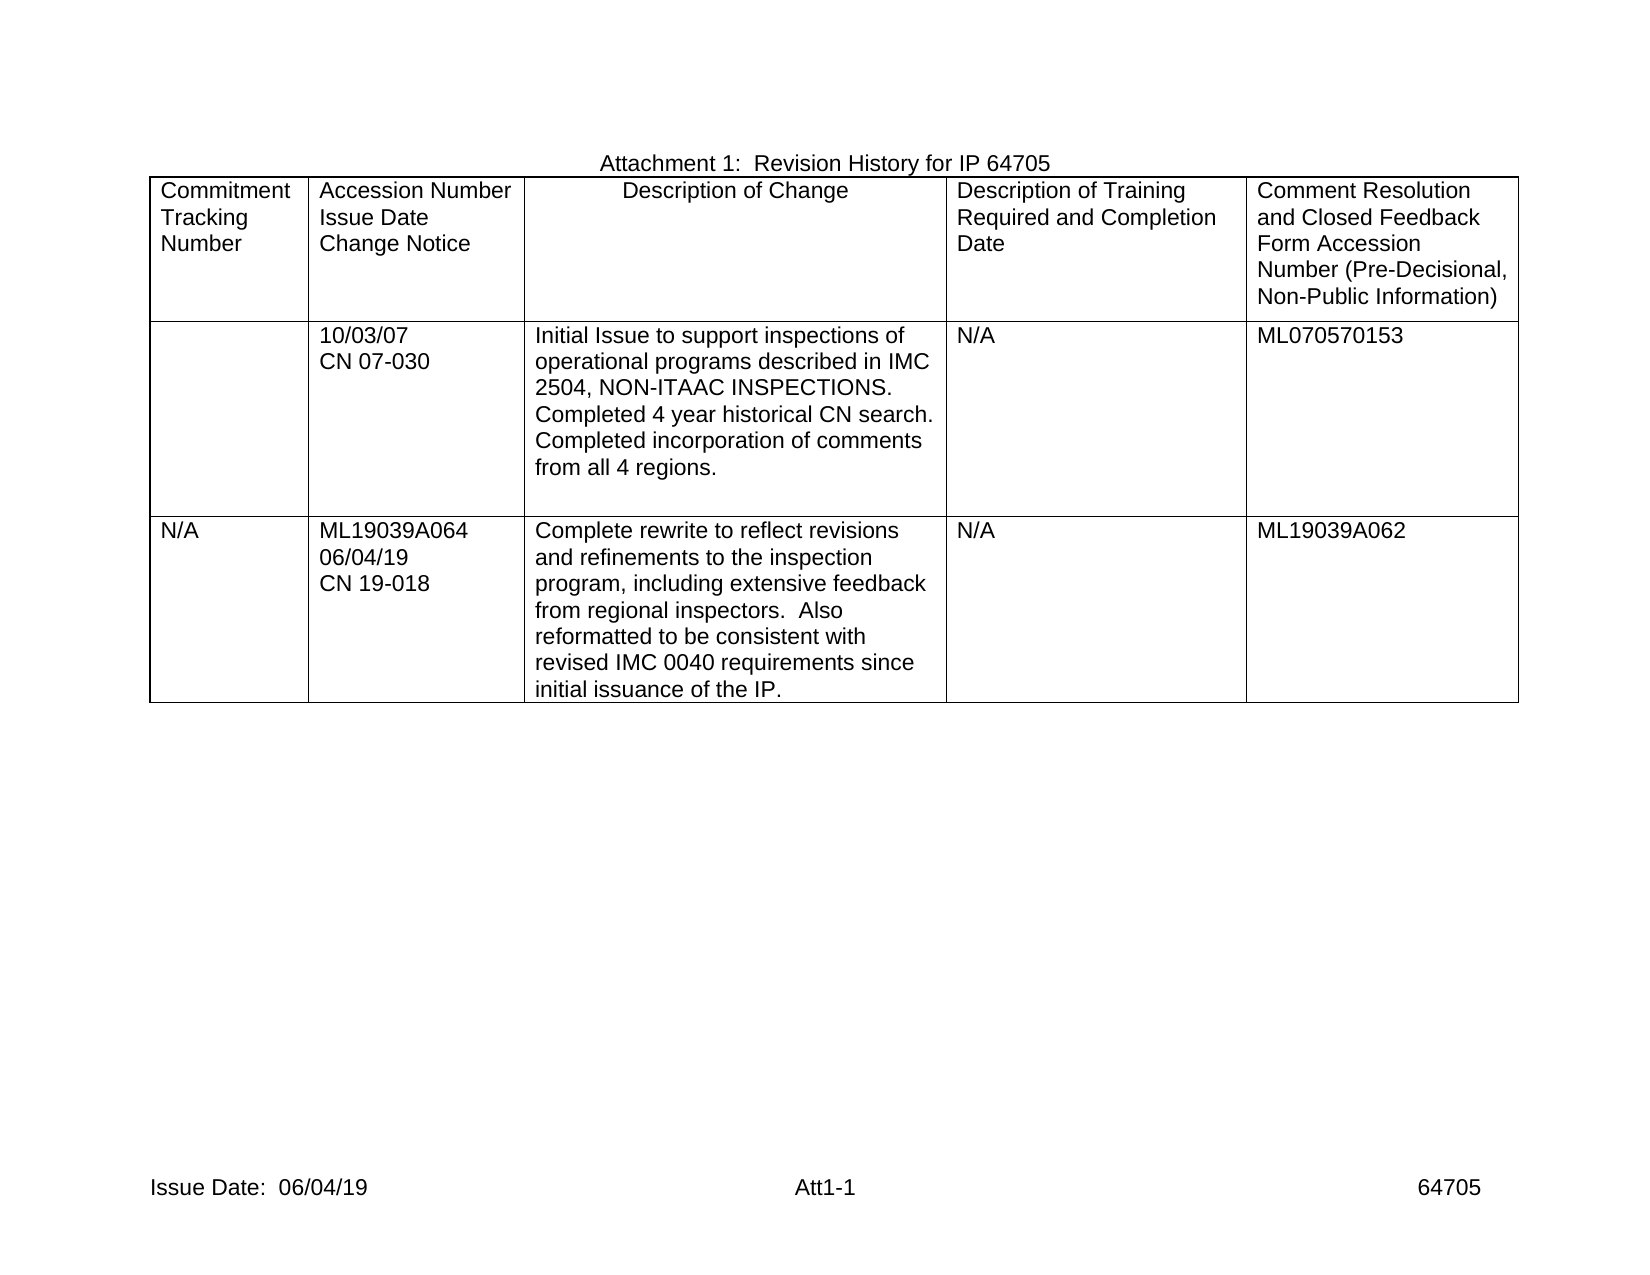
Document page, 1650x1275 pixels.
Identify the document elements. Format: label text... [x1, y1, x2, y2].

table_cell N/A [151, 517, 308, 702]
table_cell 10/03/07 CN 07-030 [309, 322, 524, 516]
table_header Description of Training Required and Completion Date [947, 178, 1246, 321]
table_header Comment Resolution and Closed Feedback Form Accession Number (Pre-Decisional, Non-Public Information) [1247, 178, 1518, 321]
table_cell ML070570153 [1247, 322, 1518, 516]
table_cell ML19039A064 06/04/19 CN 19-018 [309, 517, 524, 702]
table_header Description of Change [525, 178, 946, 321]
table_cell [151, 322, 308, 516]
table_cell ML19039A062 [1247, 517, 1518, 702]
table_header Accession Number Issue Date Change Notice [309, 178, 524, 321]
text Attachment 1: Revision History for IP 64705 [150, 150, 1500, 176]
table_cell N/A [947, 517, 1246, 702]
table_header Commitment Tracking Number [151, 178, 308, 321]
table_cell N/A [947, 322, 1246, 516]
table_cell Complete rewrite to reflect revisions and refinements to the inspection program, including extensive feedback from regional inspectors. Also reformatted to be consistent with revised IMC 0040 requirements since initial issuance of the IP. [525, 517, 946, 702]
table_cell Initial Issue to support inspections of operational programs described in IMC 2504, NON-ITAAC INSPECTIONS. Completed 4 year historical CN search. Completed incorporation of comments from all 4 regions. [525, 322, 946, 516]
